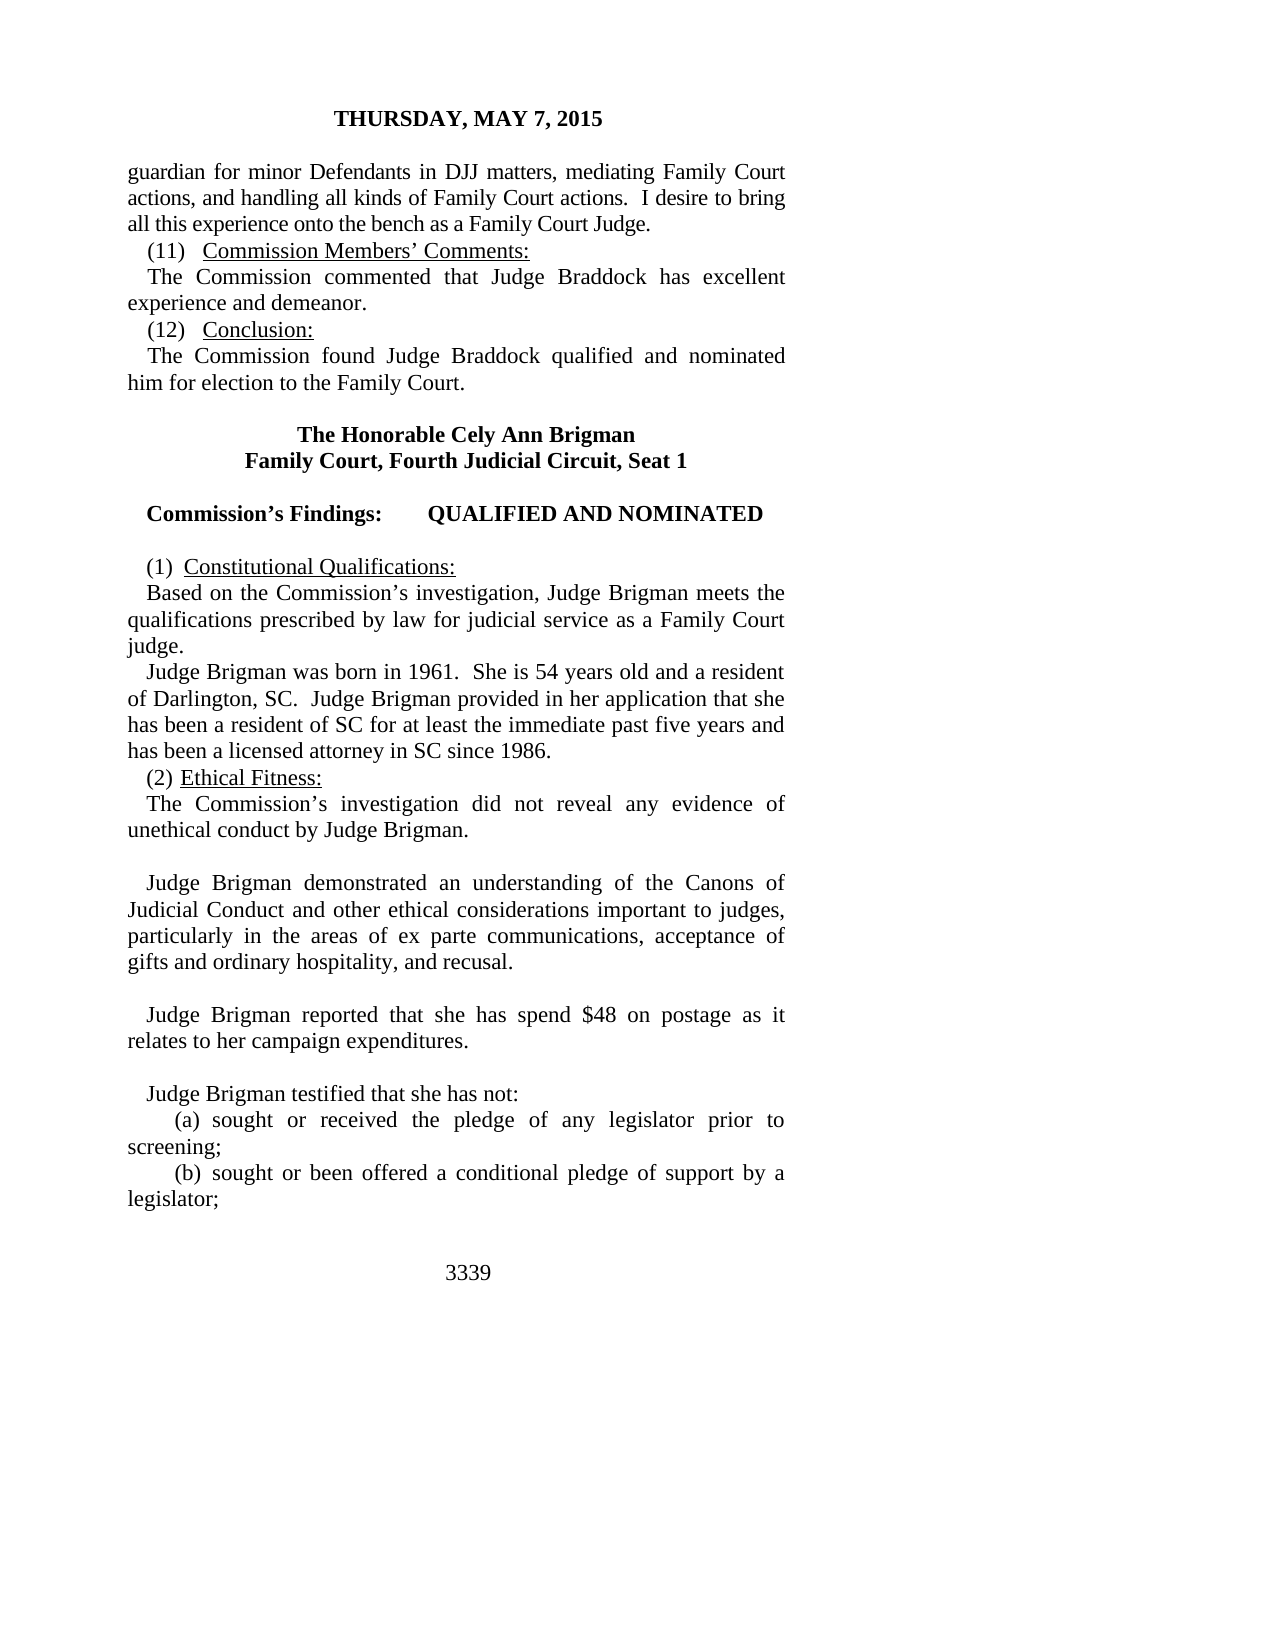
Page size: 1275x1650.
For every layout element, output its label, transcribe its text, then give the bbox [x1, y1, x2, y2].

text Based on the Commission’s investigation, Judge Brigman meets the qualifications prescribed by law for judicial service as a Family Court judge. [127, 579, 786, 658]
text (2) Ethical Fitness: [127, 764, 786, 790]
text The Commission commented that Judge Braddock has excellent experience and demeanor. [127, 263, 786, 316]
text Judge Brigman reported that she has spend $48 on postage as it relates to her campaign expenditures. [127, 1001, 786, 1054]
text The Commission found Judge Braddock qualified and nominated him for election to the Family Court. [127, 342, 786, 395]
text (12) Conclusion: [127, 316, 786, 342]
text The Commission’s investigation did not reveal any evidence of unethical conduct by Judge Brigman. [127, 790, 786, 843]
text Judge Brigman demonstrated an understanding of the Canons of Judicial Conduct and other ethical considerations important to judges, particularly in the areas of ex parte communications, acceptance of gifts and ordinary hospitality, and recusal. [127, 869, 786, 975]
text Judge Brigman was born in 1961. She is 54 years old and a resident of Darlington, SC. Judge Brigman provided in her application that she has been a resident of SC for at least the immediate past five years and has been a licensed attorney in SC since 1986. [127, 658, 786, 764]
text Family Court, Fourth Judicial Circuit, Seat 1 [127, 448, 786, 474]
text (11) Commission Members’ Comments: [127, 237, 786, 263]
text (b) sought or been offered a conditional pledge of support by a legislator; [127, 1159, 786, 1212]
text The Honorable Cely Ann Brigman [127, 421, 786, 448]
text Commission’s Findings: QUALIFIED AND NOMINATED [127, 500, 786, 527]
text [127, 158, 786, 237]
text Judge Brigman testified that she has not: [127, 1080, 786, 1106]
text (a) sought or received the pledge of any legislator prior to screening; [127, 1106, 786, 1159]
text (1) Constitutional Qualifications: [127, 553, 786, 579]
